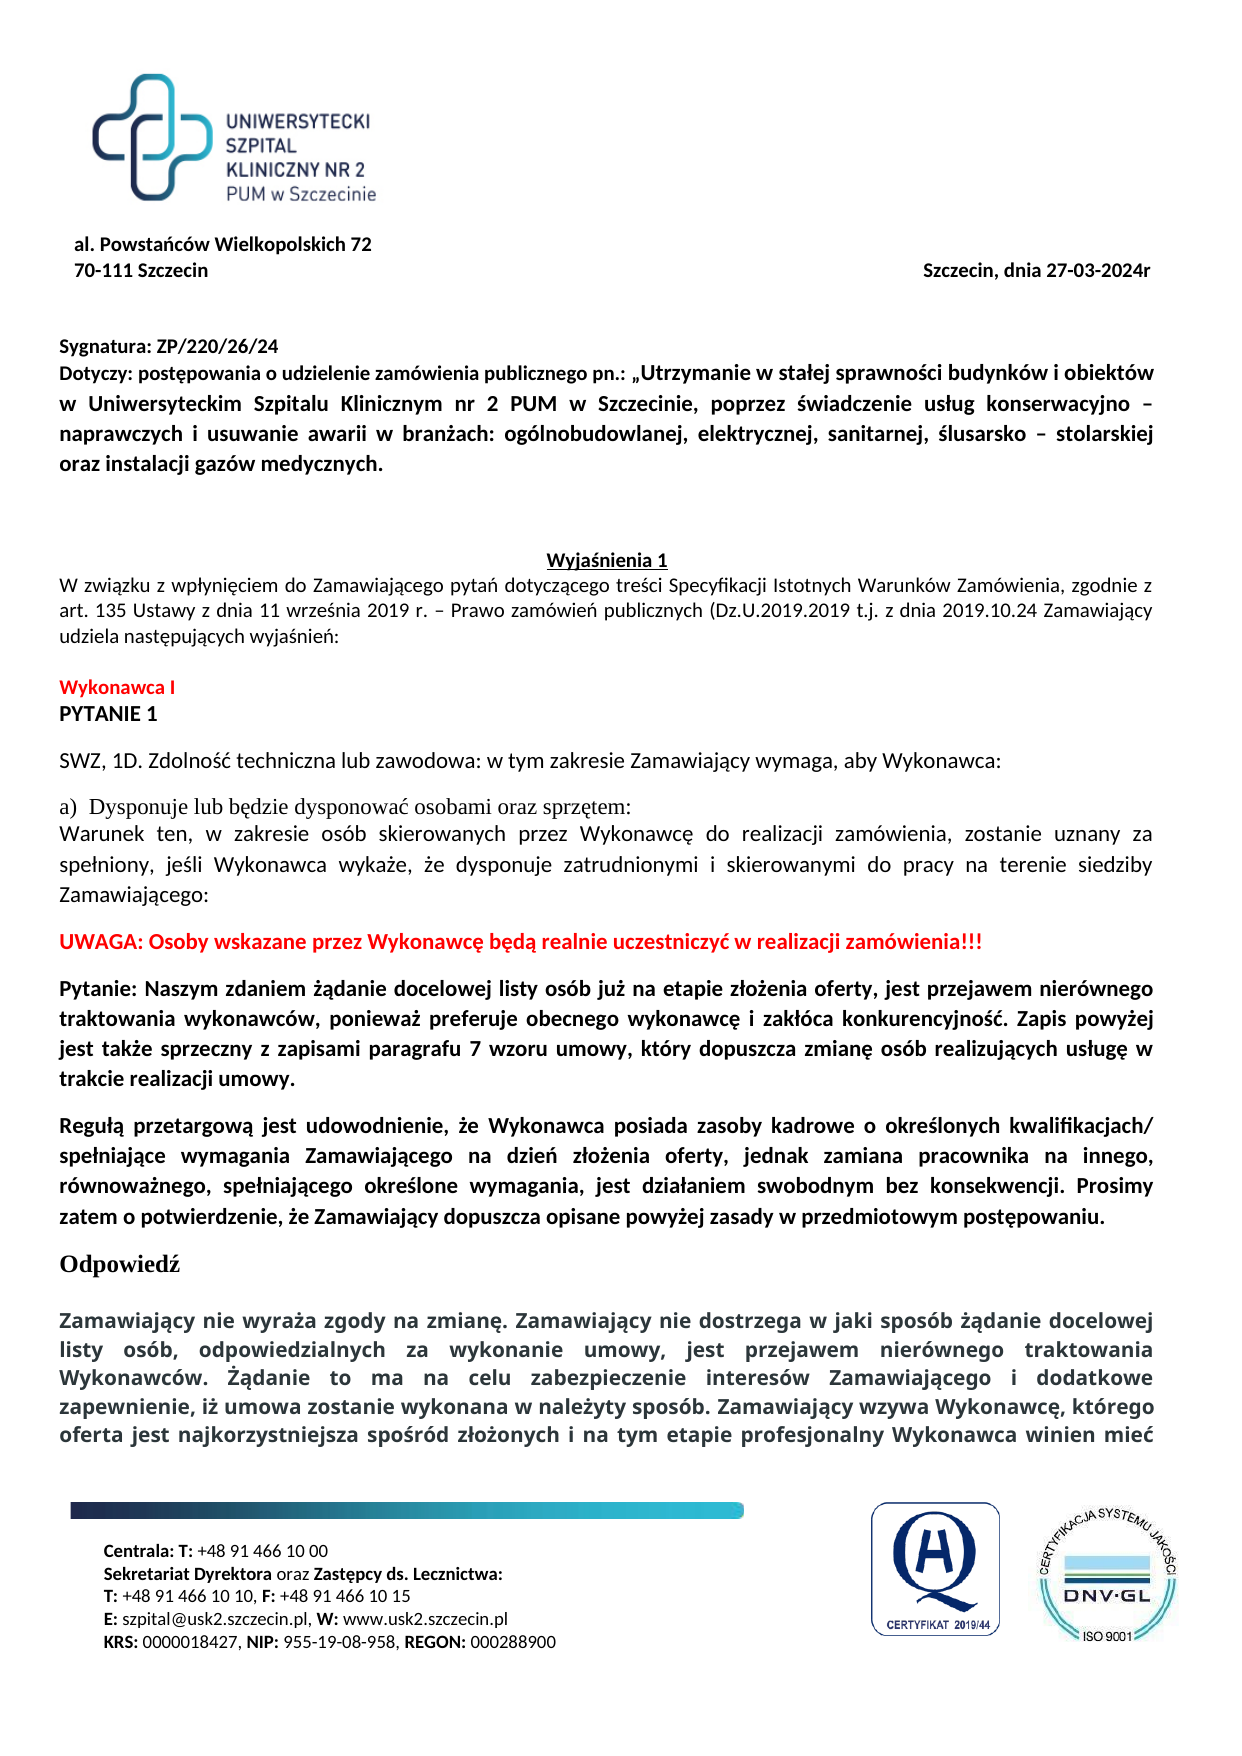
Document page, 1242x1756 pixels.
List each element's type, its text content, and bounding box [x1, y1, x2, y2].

picture [0, 14, 497, 281]
text Wyjaśnienia 1 [59, 547, 1155, 572]
text PYTANIE 1 [59, 699, 1155, 727]
picture [1028, 1505, 1179, 1642]
text al. Powstańców Wielkopolskich 72 [74, 231, 1155, 257]
text Odpowiedź [59, 1249, 1155, 1277]
text W związku z wpłynięciem do Zamawiającego pytań dotyczącego treści Specyfikacji Istotnych Warunków Zamówienia, zgodnie z art. 135 Ustawy z dnia 11 września 2019 r. – Prawo zamówień publicznych (Dz.U.2019.2019 t.j. z dnia 2019.10.24 Zamawiający udziela następujących wyjaśnień: [59, 572, 1155, 648]
list Dysponuje lub będzie dysponować osobami oraz sprzętem: [59, 793, 1155, 819]
picture [70, 1502, 744, 1519]
text Pytanie: Naszym zdaniem żądanie docelowej listy osób już na etapie złożenia oferty, jest przejawem nierównego traktowania wykonawców, ponieważ preferuje obecnego wykonawcę i zakłóca konkurencyjność. Zapis powyżej jest także sprzeczny z zapisami paragrafu 7 wzoru umowy, który dopuszcza zmianę osób realizujących usługę w trakcie realizacji umowy. [59, 974, 1155, 1092]
text Wykonawca I [59, 674, 1155, 699]
picture [871, 1502, 1000, 1636]
text Warunek ten, w zakresie osób skierowanych przez Wykonawcę do realizacji zamówienia, zostanie uznany za spełniony, jeśli Wykonawca wykaże, że dysponuje zatrudnionymi i skierowanymi do pracy na terenie siedziby Zamawiającego: [59, 819, 1155, 908]
text Regułą przetargową jest udowodnienie, że Wykonawca posiada zasoby kadrowe o określonych kwalifikacjach/ spełniające wymagania Zamawiającego na dzień złożenia oferty, jednak zamiana pracownika na innego, równoważnego, spełniającego określone wymagania, jest działaniem swobodnym bez konsekwencji. Prosimy zatem o potwierdzenie, że Zamawiający dopuszcza opisane powyżej zasady w przedmiotowym postępowaniu. [59, 1111, 1155, 1230]
text SWZ, 1D. Zdolność techniczna lub zawodowa: w tym zakresie Zamawiający wymaga, aby Wykonawca: [59, 746, 1155, 774]
text UWAGA: Osoby wskazane przez Wykonawcę będą realnie uczestniczyć w realizacji zamówienia!!! [59, 927, 1155, 955]
text Dotyczy: postępowania o udzielenie zamówienia publicznego pn.: „Utrzymanie w stałej sprawności budynków i obiektów w Uniwersyteckim Szpitalu Klinicznym nr 2 PUM w Szczecinie, poprzez świadczenie usług konserwacyjno – naprawczych i usuwanie awarii w branżach: ogólnobudowlanej, elektrycznej, sanitarnej, ślusarsko – stolarskiej oraz instalacji gazów medycznych. [59, 358, 1155, 477]
text Sygnatura: ZP/220/26/24 [59, 333, 1155, 358]
text 70-111 Szczecin Szczecin, dnia 27-03-2024r [74, 257, 1155, 282]
